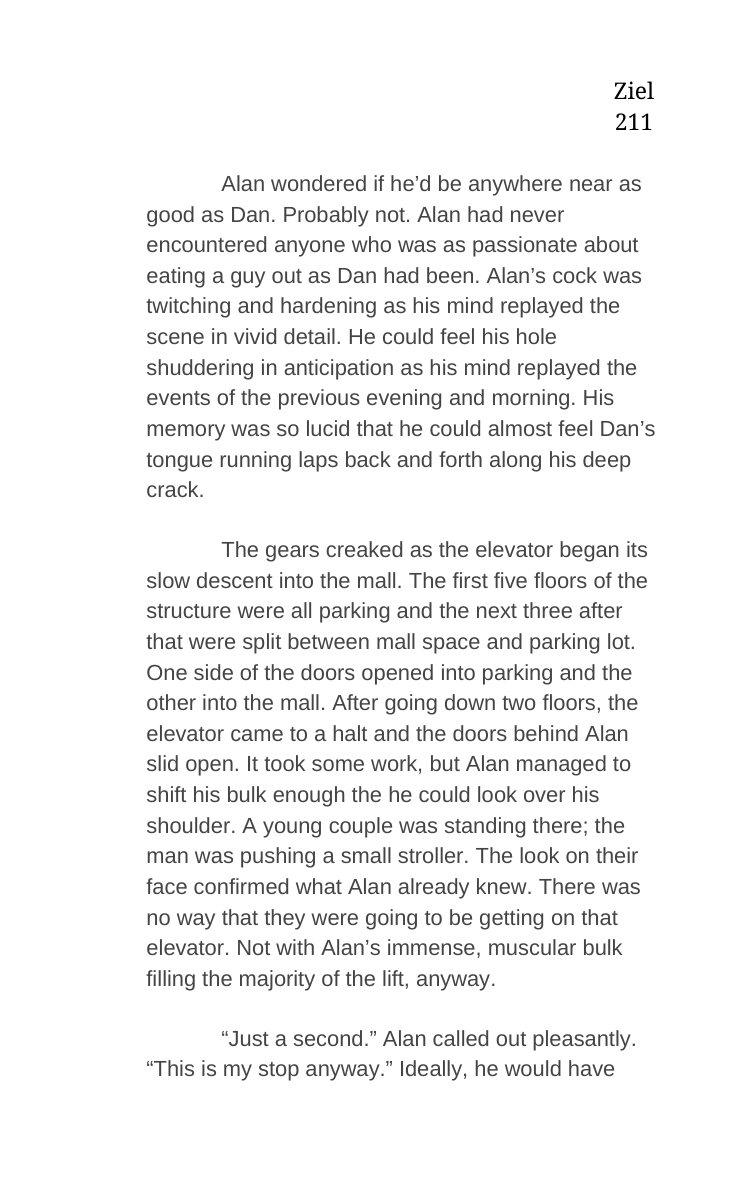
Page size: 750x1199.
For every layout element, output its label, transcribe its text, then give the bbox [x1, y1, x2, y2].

text Alan wondered if he’d be anywhere near as good as Dan. Probably not. Alan had never encountered anyone who was as passionate about eating a guy out as Dan had been. Alan’s cock was twitching and hardening as his mind replayed the scene in vivid detail. He could feel his hole shuddering in anticipation as his mind replayed the events of the previous evening and morning. His memory was so lucid that he could almost feel Dan’s tongue running laps back and forth along his deep crack. [146, 166, 660, 502]
text The gears creaked as the elevator began its slow descent into the mall. The first five floors of the structure were all parking and the next three after that were split between mall space and parking lot. One side of the doors opened into parking and the other into the mall. After going down two floors, the elevator came to a halt and the doors behind Alan slid open. It took some work, but Alan managed to shift his bulk enough the he could look over his shoulder. A young couple was standing there; the man was pushing a small stroller. The look on their face confirmed what Alan already knew. There was no way that they were going to be getting on that elevator. Not with Alan’s immense, muscular bulk filling the majority of the lift, anyway. [146, 532, 660, 991]
